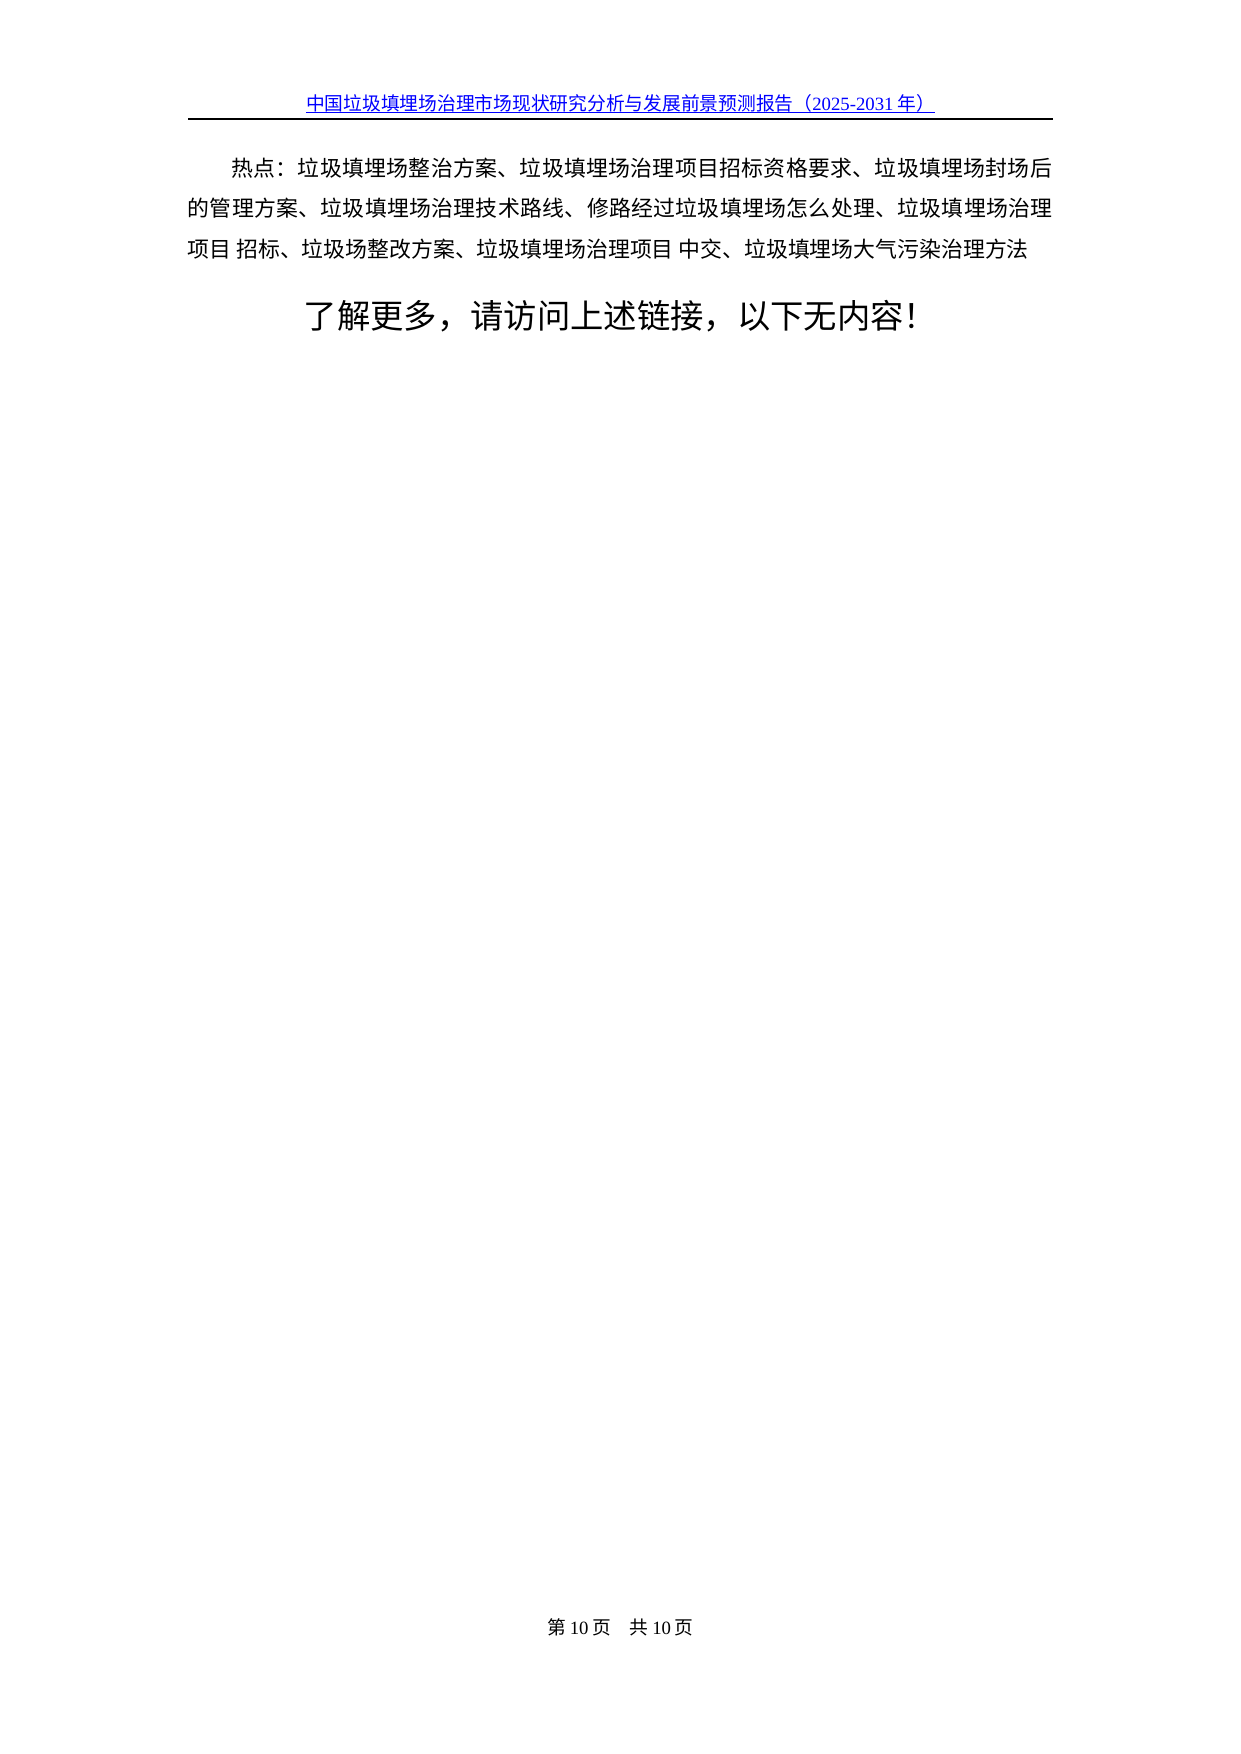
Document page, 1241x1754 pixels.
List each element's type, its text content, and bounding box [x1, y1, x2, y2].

title 了解更多，请访问上述链接，以下无内容！ [187, 282, 1053, 347]
text 热点：垃圾填埋场整治方案、垃圾填埋场治理项目招标资格要求、垃圾填埋场封场后的管理方案、垃圾填埋场治理技术路线、修路经过垃圾填埋场怎么处理、垃圾填埋场治理项目 招标、垃圾场整改方案、垃圾填埋场治理项目 中交、垃圾填埋场大气污染治理方法 [187, 150, 1053, 264]
